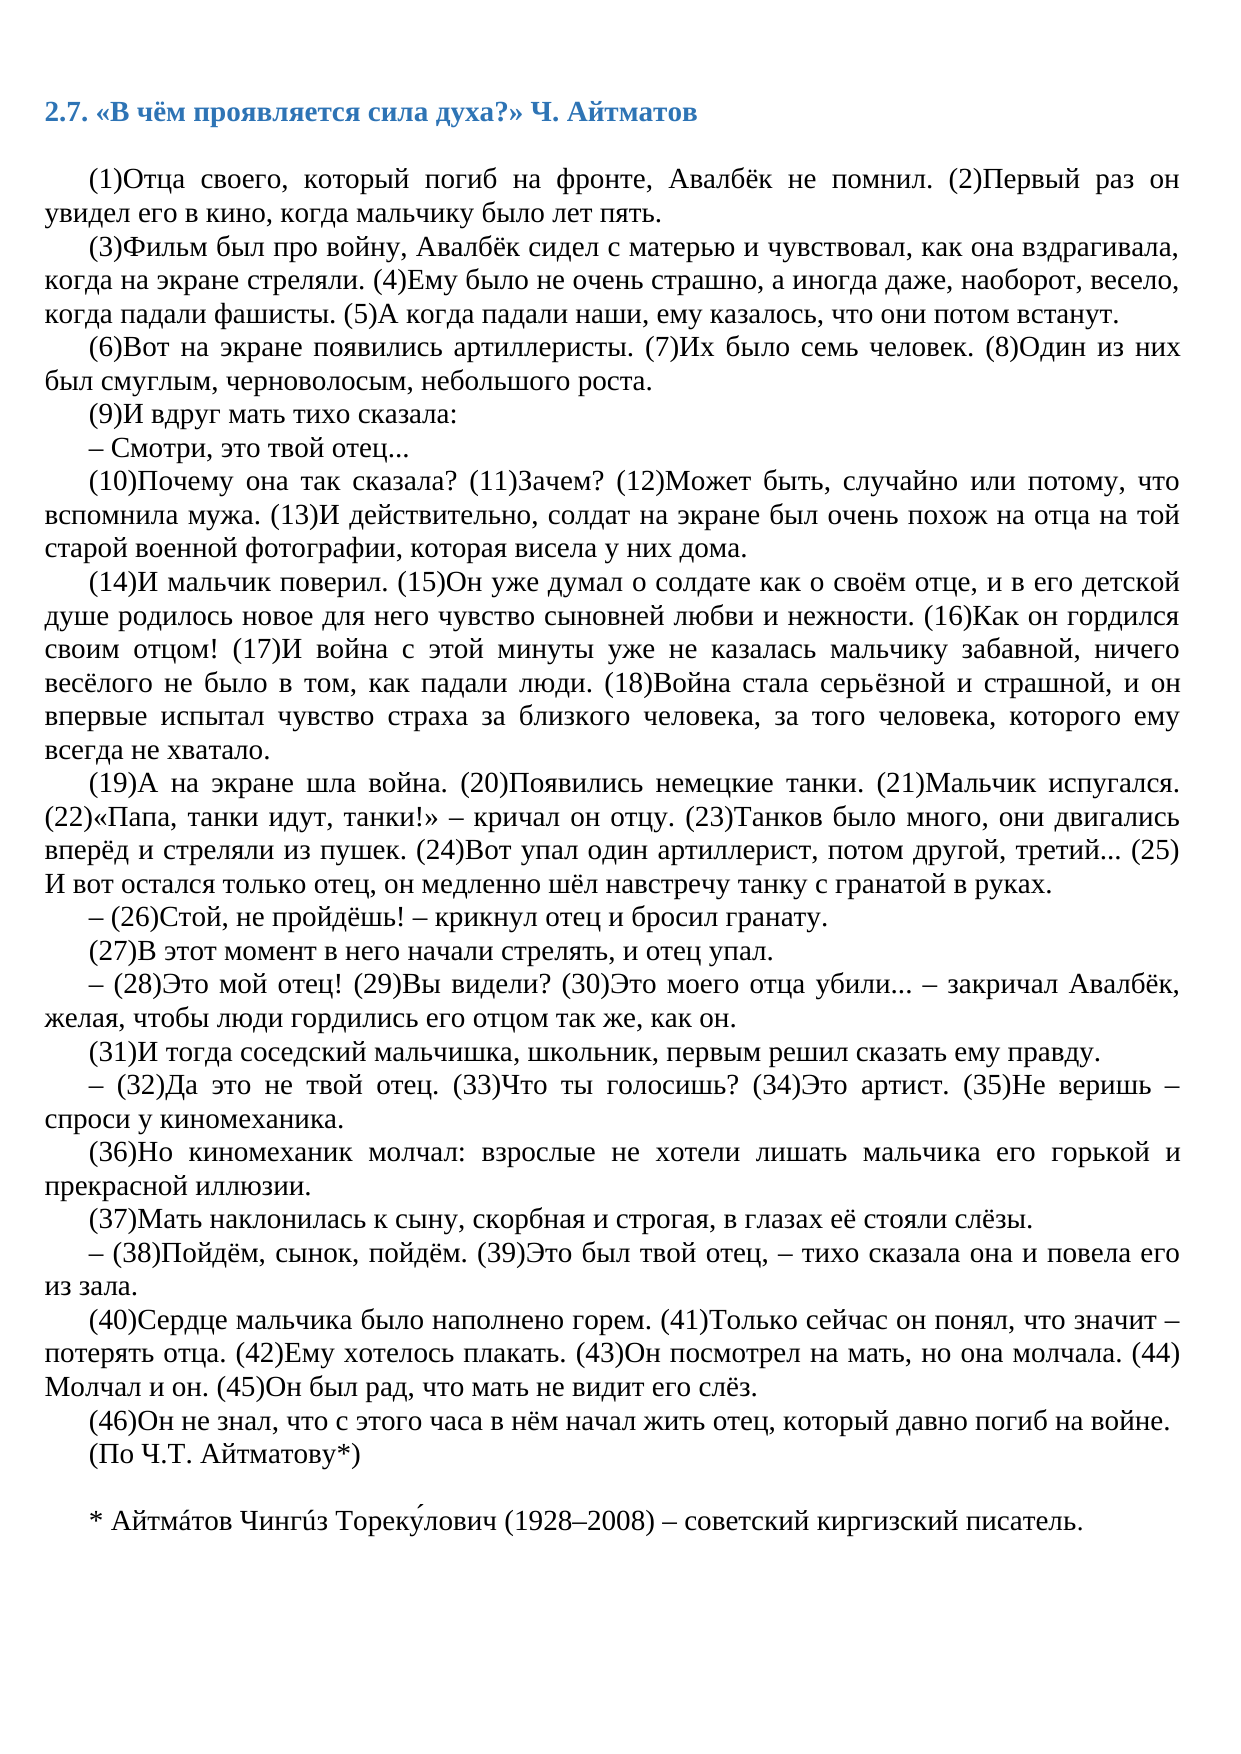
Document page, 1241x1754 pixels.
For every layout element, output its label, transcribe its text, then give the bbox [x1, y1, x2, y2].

subtitle 2.7. «В чём проявляется сила духа?» Ч. Айтматов [44, 94, 1181, 128]
text (9)И вдруг мать тихо сказала: [44, 396, 1181, 430]
text (1)Отца своего, который погиб на фронте, Авалбёк не помнил. (2)Первый раз он увидел его в кино, когда мальчику было лет пять. [44, 162, 1181, 229]
text – Смотри, это твой отец... [44, 430, 1181, 463]
text – (32)Да это не твой отец. (33)Что ты голосишь? (34)Это артист. (35)Не веришь – спроси у киномеханика. [44, 1067, 1181, 1134]
text (27)В этот момент в него начали стрелять, и отец упал. [44, 933, 1181, 967]
text – (38)Пойдём, сынок, пойдём. (39)Это был твой отец, – тихо сказала она и повела его из зала. [44, 1235, 1181, 1302]
text (31)И тогда соседский мальчишка, школьник, первым решил ска­зать ему правду. [44, 1034, 1181, 1067]
text (6)Вот на экране появились артиллеристы. (7)Их бы­ло семь человек. (8)Один из них был смуглым, черноволосым, небольшого роста. [44, 329, 1181, 396]
text – (26)Стой, не пройдёшь! – крикнул отец и бросил гранату. [44, 899, 1181, 933]
text * Айтмáтов Чингúз Тореку́лович (1928–2008) – советский киргизский писатель. [44, 1503, 1181, 1537]
text (По Ч.Т. Айтматову*) [44, 1436, 1181, 1470]
text (10)Почему она так сказала? (11)Зачем? (12)Может быть, случайно или потому, что вспомнила мужа. (13)И действительно, солдат на экране был очень похож на отца на той старой военной фото­графии, которая висела у них дома. [44, 463, 1181, 564]
text (46)Он не знал, что с этого часа в нём начал жить отец, который давно погиб на войне. [44, 1403, 1181, 1436]
text (37)Мать наклонилась к сы­ну, скорбная и строгая, в глазах её стояли слёзы. [44, 1201, 1181, 1235]
text (14)И мальчик поверил. (15)Он уже думал о солдате как о своём отце, и в его детской душе родилось новое для него чувство сыновней любви и нежности. (16)Как он гордился своим отцом! (17)И война с этой минуты уже не казалась мальчику забавной, ничего весёлого не было в том, как падали люди. (18)Война стала серь­ёзной и страшной, и он впервые испытал чувство страха за близкого человека, за того человека, которого ему всегда не хва­тало. [44, 564, 1181, 765]
text (36)Но киномеханик молчал: взрослые не хотели лишать мальчи­ка его горькой и прекрасной иллюзии. [44, 1134, 1181, 1201]
text (40)Сердце мальчика было наполнено горем. (41)Только сейчас он понял, что значит – потерять отца. (42)Ему хотелось плакать. (43)Он посмотрел на мать, но она молчала. (44) Молчал и он. (45)Он был рад, что мать не видит его слёз. [44, 1302, 1181, 1403]
text (3)Фильм был про войну, Авалбёк сидел с матерью и чувствовал, как она вздрагивала, когда на экране стреляли. (4)Ему было не очень страшно, а иногда даже, наоборот, весело, когда падали фашисты. (5)А когда падали наши, ему казалось, что они потом встанут. [44, 229, 1181, 329]
text (19)А на экране шла война. (20)Появились немецкие танки. (21)Мальчик испугался. (22)«Папа, танки идут, танки!» – кричал он отцу. (23)Танков было много, они двигались вперёд и стреляли из пушек. (24)Вот упал один артиллерист, потом другой, третий... (25) И вот остался только отец, он медленно шёл навстречу танку с гранатой в руках. [44, 765, 1181, 899]
text – (28)Это мой отец! (29)Вы видели? (30)Это моего отца убили... – закричал Авалбёк, желая, чтобы люди гордились его отцом так же, как он. [44, 967, 1181, 1034]
